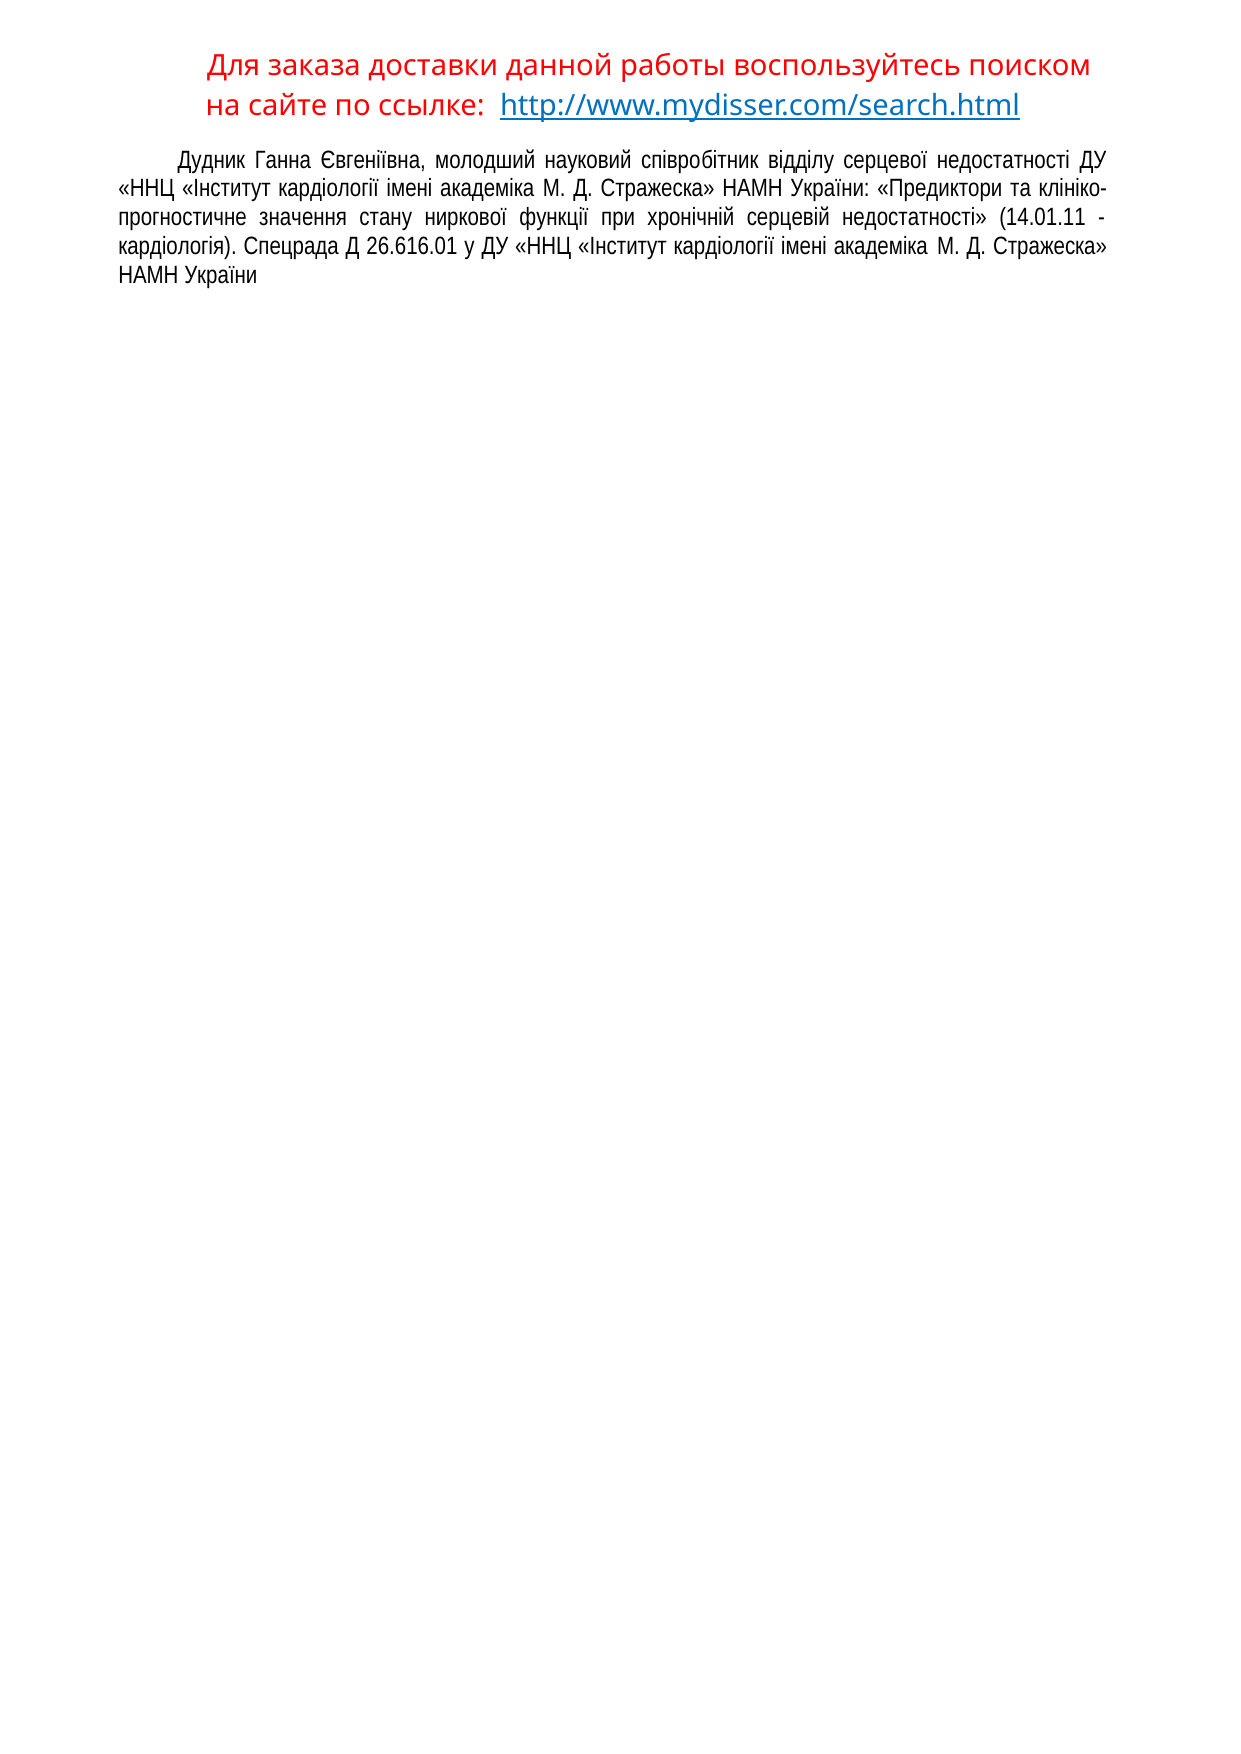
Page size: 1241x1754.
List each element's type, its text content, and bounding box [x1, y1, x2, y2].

text Дудник Ганна Євгеніївна, молодший науковий співробітник відділу серцевої недостатності ДУ «ННЦ «Інститут кардіології імені академіка М. Д. Стражеска» НАМН України: «Предиктори та клініко-прогностичне значення стану ниркової функції при хронічній серцевій недостатності» (14.01.11 - кардіологія). Спецрада Д 26.616.01 у ДУ «ННЦ «Інститут кардіології імені академіка М. Д. Стражеска» НАМН України [118, 144, 1107, 288]
